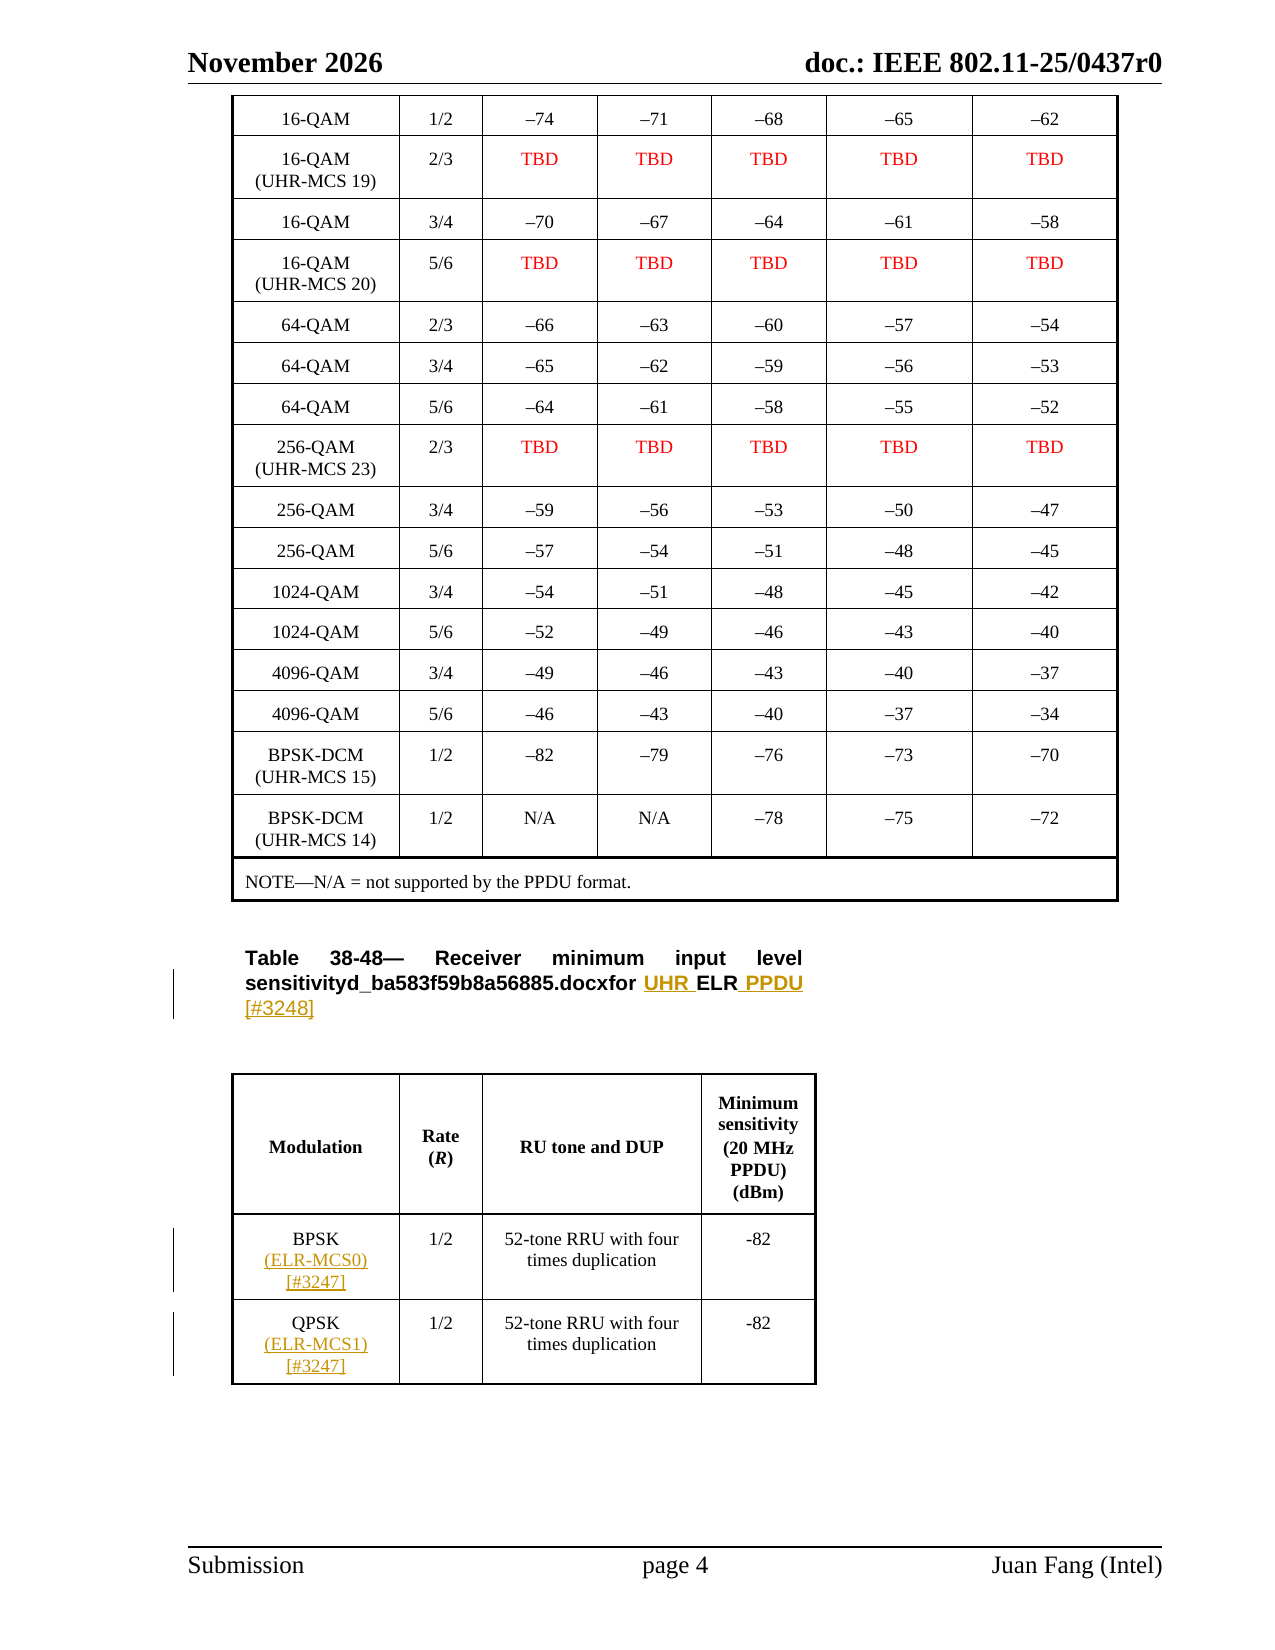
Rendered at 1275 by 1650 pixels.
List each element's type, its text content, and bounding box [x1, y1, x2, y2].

table_cell –57 [827, 302, 972, 342]
table_cell –58 [712, 384, 826, 423]
table_cell –53 [973, 343, 1116, 383]
table_cell NOTE—N/A = not supported by the PPDU format. [234, 859, 1116, 899]
table_cell 3/4 [400, 650, 482, 690]
table_cell –40 [712, 691, 826, 731]
table_cell 5/6 [400, 609, 482, 649]
table_cell TBD [973, 425, 1116, 486]
table_cell –49 [598, 609, 711, 649]
table_cell 3/4 [400, 569, 482, 608]
table_cell –73 [827, 732, 972, 794]
table_cell –49 [483, 650, 597, 690]
table_cell 64-QAM [234, 302, 399, 342]
table_cell –43 [598, 691, 711, 731]
table_cell –54 [483, 569, 597, 608]
table_cell 16-QAM [234, 96, 399, 135]
table_cell –61 [598, 384, 711, 423]
table_cell –59 [712, 343, 826, 383]
table_cell TBD [827, 136, 972, 198]
table_cell –42 [973, 569, 1116, 608]
table_cell –59 [483, 487, 597, 527]
table_cell 2/3 [400, 136, 482, 198]
table_cell –51 [712, 528, 826, 567]
table_cell BPSK-DCM (UHR-MCS 15) [234, 732, 399, 794]
table_cell 3/4 [400, 487, 482, 527]
table_cell 1024-QAM [234, 609, 399, 649]
table_cell –63 [598, 302, 711, 342]
table_cell 4096-QAM [234, 691, 399, 731]
table_cell –43 [827, 609, 972, 649]
table_cell –53 [712, 487, 826, 527]
table_cell –46 [712, 609, 826, 649]
table_cell -82 [702, 1215, 814, 1298]
table_cell –64 [483, 384, 597, 423]
table_cell –68 [712, 96, 826, 135]
table_cell TBD [973, 136, 1116, 198]
table_cell –61 [827, 199, 972, 238]
table_cell –57 [483, 528, 597, 567]
table_cell 5/6 [400, 240, 482, 301]
table_cell –66 [483, 302, 597, 342]
table_cell 256-QAM [234, 487, 399, 527]
table_cell 5/6 [400, 691, 482, 731]
table_cell 3/4 [400, 199, 482, 238]
table_cell –55 [827, 384, 972, 423]
table_cell –56 [827, 343, 972, 383]
table_cell TBD [598, 240, 711, 301]
table_cell 64-QAM [234, 343, 399, 383]
table_cell 16-QAM [234, 199, 399, 238]
table_cell 1/2 [400, 1300, 482, 1382]
table_cell –62 [598, 343, 711, 383]
table_cell –58 [973, 199, 1116, 238]
table_cell –74 [483, 96, 597, 135]
table_cell –82 [483, 732, 597, 794]
table_cell –52 [483, 609, 597, 649]
table_cell –65 [483, 343, 597, 383]
table_cell BPSK [234, 1215, 399, 1298]
table_cell –51 [598, 569, 711, 608]
table_cell -82 [702, 1300, 814, 1382]
table_cell 1/2 [400, 732, 482, 794]
table_cell –67 [598, 199, 711, 238]
table_cell –43 [712, 650, 826, 690]
table_cell RU tone and DUP [483, 1075, 701, 1212]
table_cell TBD [598, 425, 711, 486]
table_cell –56 [598, 487, 711, 527]
table_cell –62 [973, 96, 1116, 135]
table_cell Table 38-48— Receiver minimum input level sensitivity for ELR [232, 902, 816, 1072]
table_cell TBD [973, 240, 1116, 301]
table_cell –45 [973, 528, 1116, 567]
table_cell –54 [973, 302, 1116, 342]
table_cell –48 [827, 528, 972, 567]
table_cell TBD [827, 240, 972, 301]
table_cell 5/6 [400, 384, 482, 423]
table_cell TBD [598, 136, 711, 198]
table_cell 4096-QAM [234, 650, 399, 690]
table_cell 3/4 [400, 343, 482, 383]
table_cell TBD [712, 425, 826, 486]
table_cell –79 [598, 732, 711, 794]
table_cell 2/3 [400, 425, 482, 486]
table_cell 5/6 [400, 528, 482, 567]
table_cell –50 [827, 487, 972, 527]
table_cell –76 [712, 732, 826, 794]
table_cell –37 [827, 691, 972, 731]
table_cell 1/2 [400, 96, 482, 135]
table_cell –34 [973, 691, 1116, 731]
table_cell 256-QAM [234, 528, 399, 567]
table_cell 16-QAM (UHR-MCS 19) [234, 136, 399, 198]
table_cell –46 [598, 650, 711, 690]
table_cell –71 [598, 96, 711, 135]
table_cell BPSK-DCM (UHR-MCS 14) [234, 795, 399, 856]
table_cell 1/2 [400, 795, 482, 856]
table_cell TBD [483, 425, 597, 486]
table_cell –64 [712, 199, 826, 238]
table_cell –52 [973, 384, 1116, 423]
table_cell 52-tone RRU with four times duplication [483, 1300, 701, 1382]
table_cell 2/3 [400, 302, 482, 342]
table_cell –47 [973, 487, 1116, 527]
table_cell 16-QAM (UHR-MCS 20) [234, 240, 399, 301]
table_cell –46 [483, 691, 597, 731]
table_cell TBD [712, 136, 826, 198]
table_cell –60 [712, 302, 826, 342]
table_cell –78 [712, 795, 826, 856]
table_cell TBD [712, 240, 826, 301]
table_cell TBD [483, 240, 597, 301]
table_cell –40 [827, 650, 972, 690]
table_cell 256-QAM (UHR-MCS 23) [234, 425, 399, 486]
table_cell 52-tone RRU with four times duplication [483, 1215, 701, 1298]
table_cell QPSK [234, 1300, 399, 1382]
table_cell 64-QAM [234, 384, 399, 423]
table_cell –48 [712, 569, 826, 608]
table_cell –75 [827, 795, 972, 856]
table_cell –65 [827, 96, 972, 135]
table_cell N/A [483, 795, 597, 856]
table_cell TBD [827, 425, 972, 486]
table_cell –54 [598, 528, 711, 567]
table_cell –70 [483, 199, 597, 238]
table_cell Modulation [234, 1075, 399, 1212]
table_cell –70 [973, 732, 1116, 794]
table_cell TBD [483, 136, 597, 198]
table_cell 1/2 [400, 1215, 482, 1298]
table_cell –72 [973, 795, 1116, 856]
table_cell –40 [973, 609, 1116, 649]
table_cell –37 [973, 650, 1116, 690]
table_cell Minimum sensitivity (20 MHz PPDU) (dBm) [702, 1075, 814, 1212]
table_cell –45 [827, 569, 972, 608]
table_cell Rate (R) [400, 1075, 482, 1212]
table_cell 1024-QAM [234, 569, 399, 608]
table_cell N/A [598, 795, 711, 856]
